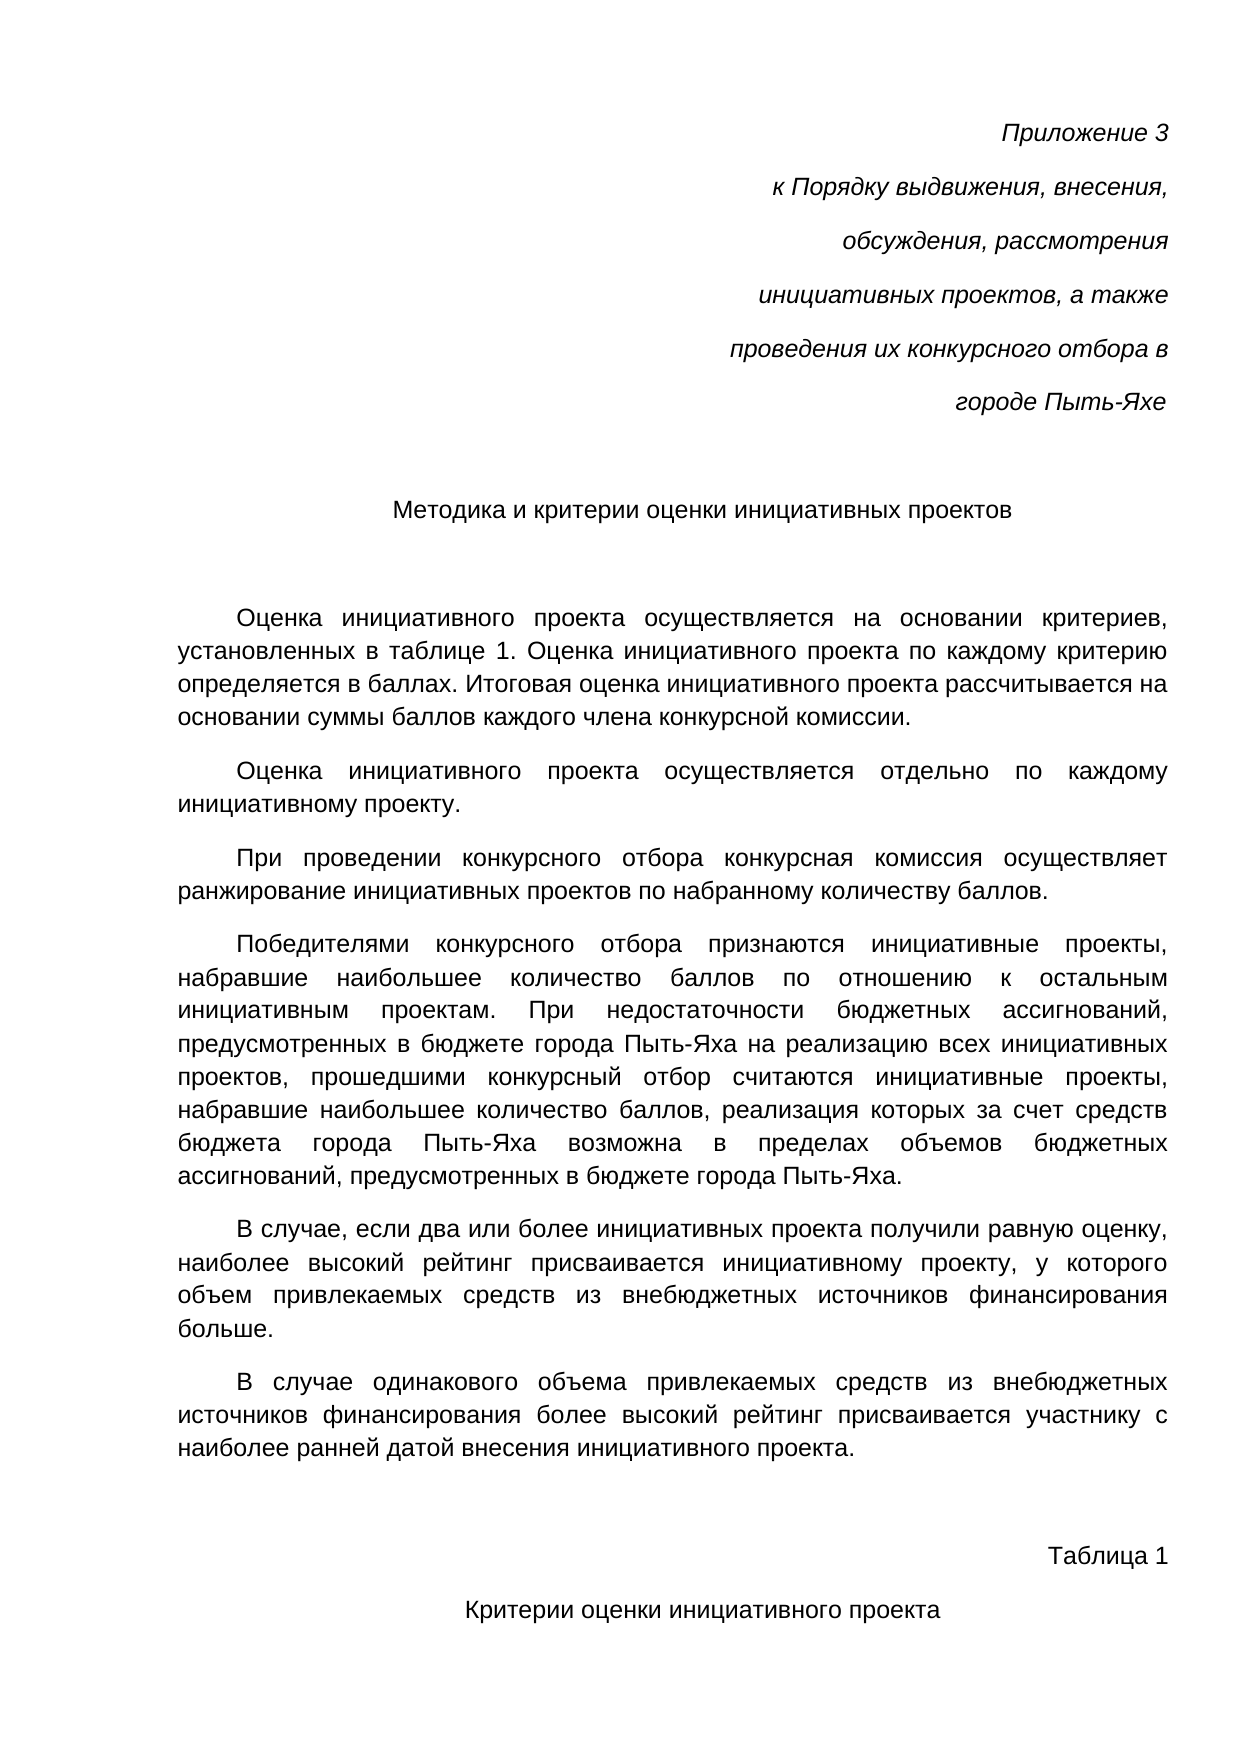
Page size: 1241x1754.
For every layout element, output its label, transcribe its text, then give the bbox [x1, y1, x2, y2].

text Критерии оценки инициативного проекта [177, 1595, 1169, 1624]
text Методика и критерии оценки инициативных проектов [177, 495, 1169, 524]
text При проведении конкурсного отбора конкурсная комиссия осуществляет ранжирование инициативных проектов по набранному количеству баллов. [177, 843, 1169, 904]
text Оценка инициативного проекта осуществляется отдельно по каждому инициативному проекту. [177, 756, 1169, 817]
text Победителями конкурсного отбора признаются инициативные проекты, набравшие наибольшее количество баллов по отношению к остальным инициативным проектам. При недостаточности бюджетных ассигнований, предусмотренных в бюджете города Пыть-Яха на реализацию всех инициативных проектов, прошедшими конкурсный отбор считаются инициативные проекты, набравшие наибольшее количество баллов, реализация которых за счет средств бюджета города Пыть-Яха возможна в пределах объемов бюджетных ассигнований, предусмотренных в бюджете города Пыть-Яха. [177, 929, 1169, 1189]
text городе Пыть-Яхе [177, 387, 1169, 416]
text В случае, если два или более инициативных проекта получили равную оценку, наиболее высокий рейтинг присваивается инициативному проекту, у которого объем привлекаемых средств из внебюджетных источников финансирования больше. [177, 1214, 1169, 1342]
text В случае одинакового объема привлекаемых средств из внебюджетных источников финансирования более высокий рейтинг присваивается участнику с наиболее ранней датой внесения инициативного проекта. [177, 1367, 1169, 1462]
text инициативных проектов, а также [177, 280, 1169, 308]
text Оценка инициативного проекта осуществляется на основании критериев, установленных в таблице 1. Оценка инициативного проекта по каждому критерию определяется в баллах. Итоговая оценка инициативного проекта рассчитывается на основании суммы баллов каждого члена конкурсной комиссии. [177, 603, 1169, 731]
text Приложение 3 [177, 118, 1169, 147]
text к Порядку выдвижения, внесения, [177, 172, 1169, 201]
text Таблица 1 [177, 1541, 1169, 1570]
text обсуждения, рассмотрения [177, 226, 1169, 254]
text проведения их конкурсного отбора в [177, 333, 1169, 362]
